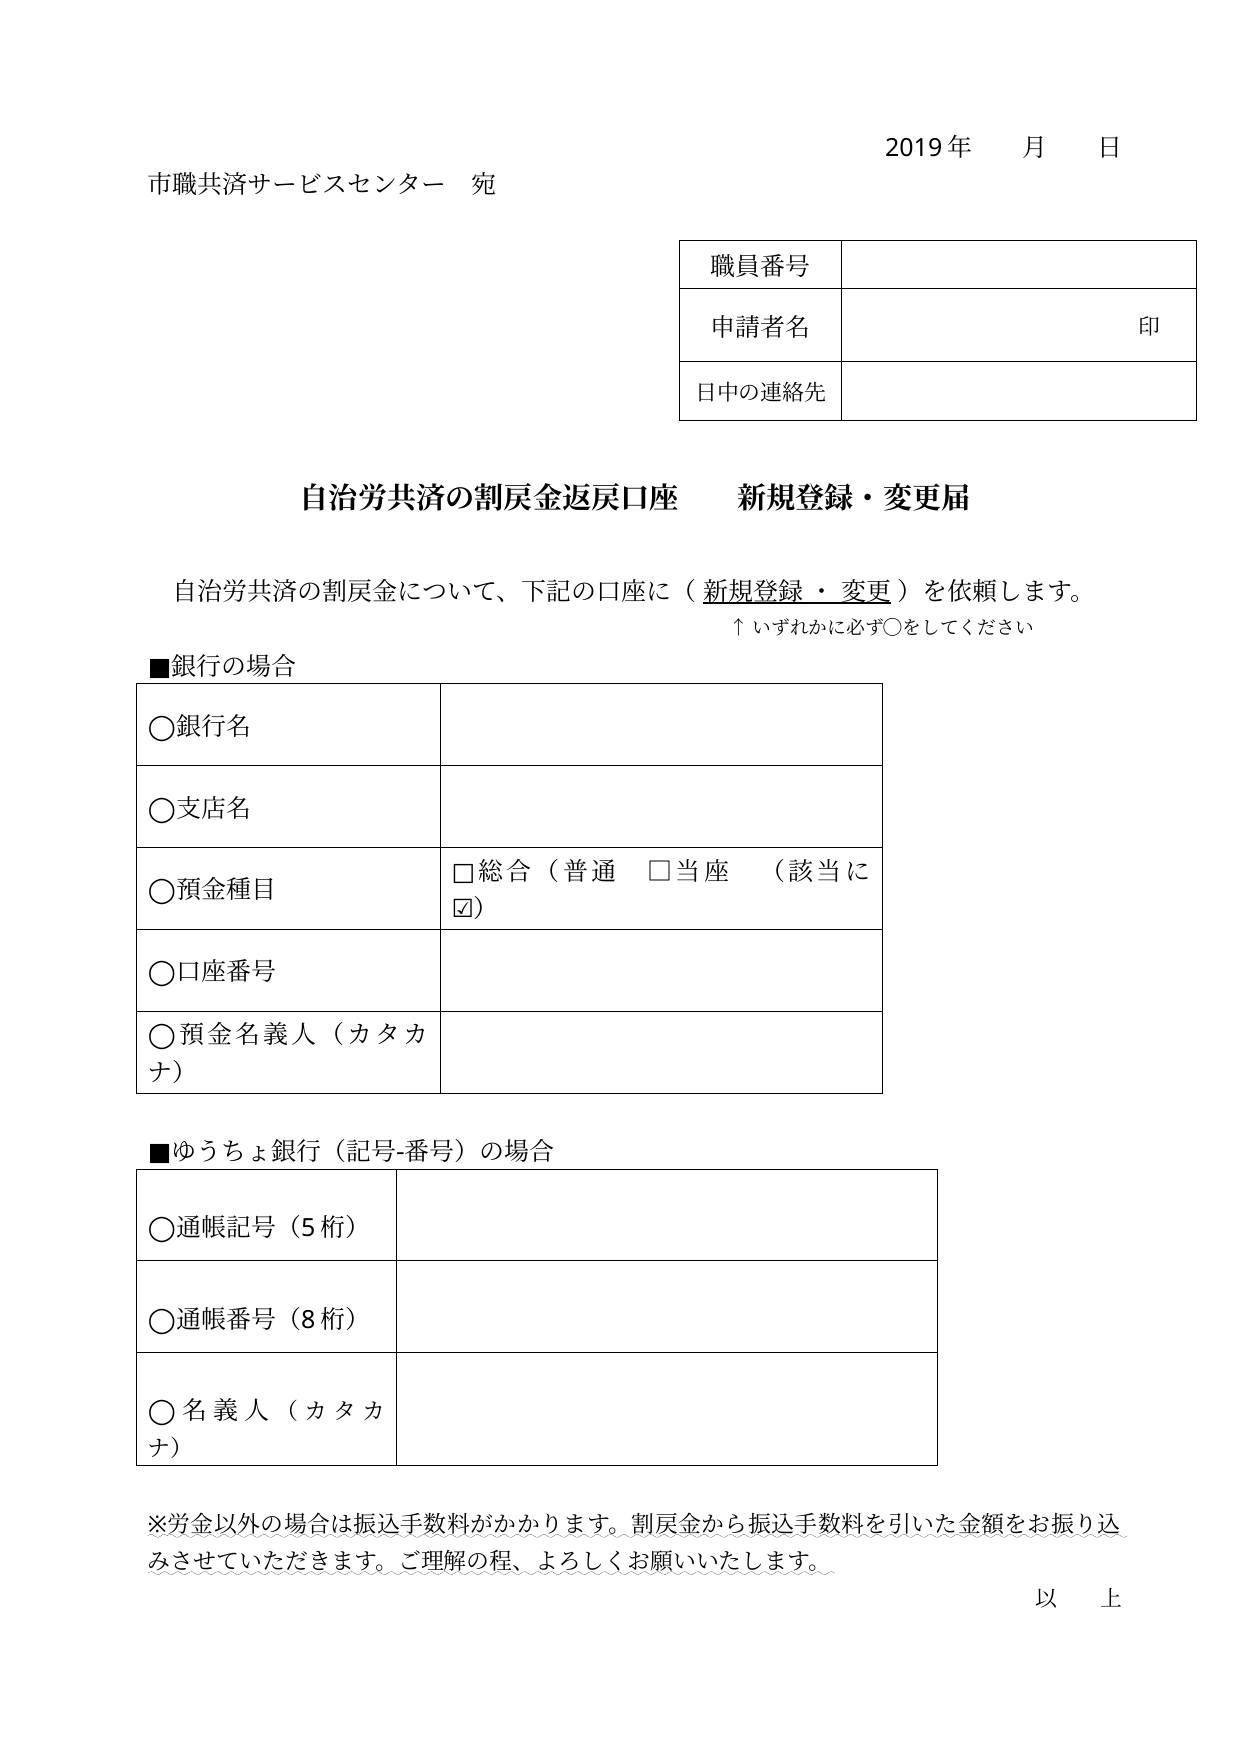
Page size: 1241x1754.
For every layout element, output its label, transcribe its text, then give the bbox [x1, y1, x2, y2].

table_header 職員番号 [680, 241, 841, 288]
table_cell □総合（普通 □当座 （該当に☑） [441, 848, 882, 929]
table_cell [441, 930, 882, 1011]
text 市職共済サービスセンター 宛 [148, 164, 1122, 202]
table_cell ◯預金名義人（カタカナ） [137, 1012, 440, 1092]
table_cell ◯預金種目 [137, 848, 440, 929]
table_cell [842, 362, 1196, 419]
text 自治労共済の割戻金について、下記の口座に（ 新規登録 ・ 変更 ）を依頼します。 [148, 571, 1122, 608]
text ※労金以外の場合は振込手数料がかかります。割戻金から振込手数料を引いた金額をお振り込みさせていただきます。ご理解の程、よろしくお願いいたします。 [148, 1504, 1122, 1537]
table_cell [397, 1261, 937, 1352]
table_header [397, 1170, 937, 1260]
text ↑ いずれかに必ず◯をしてください [148, 608, 1122, 646]
table_cell [441, 1012, 882, 1092]
table_cell 申請者名 [680, 289, 841, 361]
table_cell 印 [842, 289, 1196, 361]
table_header ◯通帳記号（5桁） [137, 1170, 396, 1260]
text ■ゆうちょ銀行（記号-番号）の場合 [148, 1131, 1122, 1168]
table_cell 日中の連絡先 [680, 362, 841, 419]
text 2019年 月 日 [148, 127, 1122, 164]
text 自治労共済の割戻金返戻口座 新規登録・変更届 [148, 458, 1122, 533]
table_cell ◯口座番号 [137, 930, 440, 1011]
table_header ◯銀行名 [137, 684, 440, 765]
text 以 上 [148, 1579, 1122, 1616]
table_cell [397, 1353, 937, 1465]
table_cell [441, 766, 882, 847]
table_header [441, 684, 882, 765]
table_cell ◯支店名 [137, 766, 440, 847]
table_cell ◯通帳番号（8桁） [137, 1261, 396, 1352]
table_header [842, 241, 1196, 288]
table_cell ◯名義人（カタカナ） [137, 1353, 396, 1465]
text ※労金以外の場合は振込手数料がかかります。割戻金から振込手数料を引いた金額をお振り込みさせていただきます。ご理解の程、よろしくお願いいたします。 [148, 1535, 1122, 1579]
text ■銀行の場合 [148, 646, 1122, 683]
